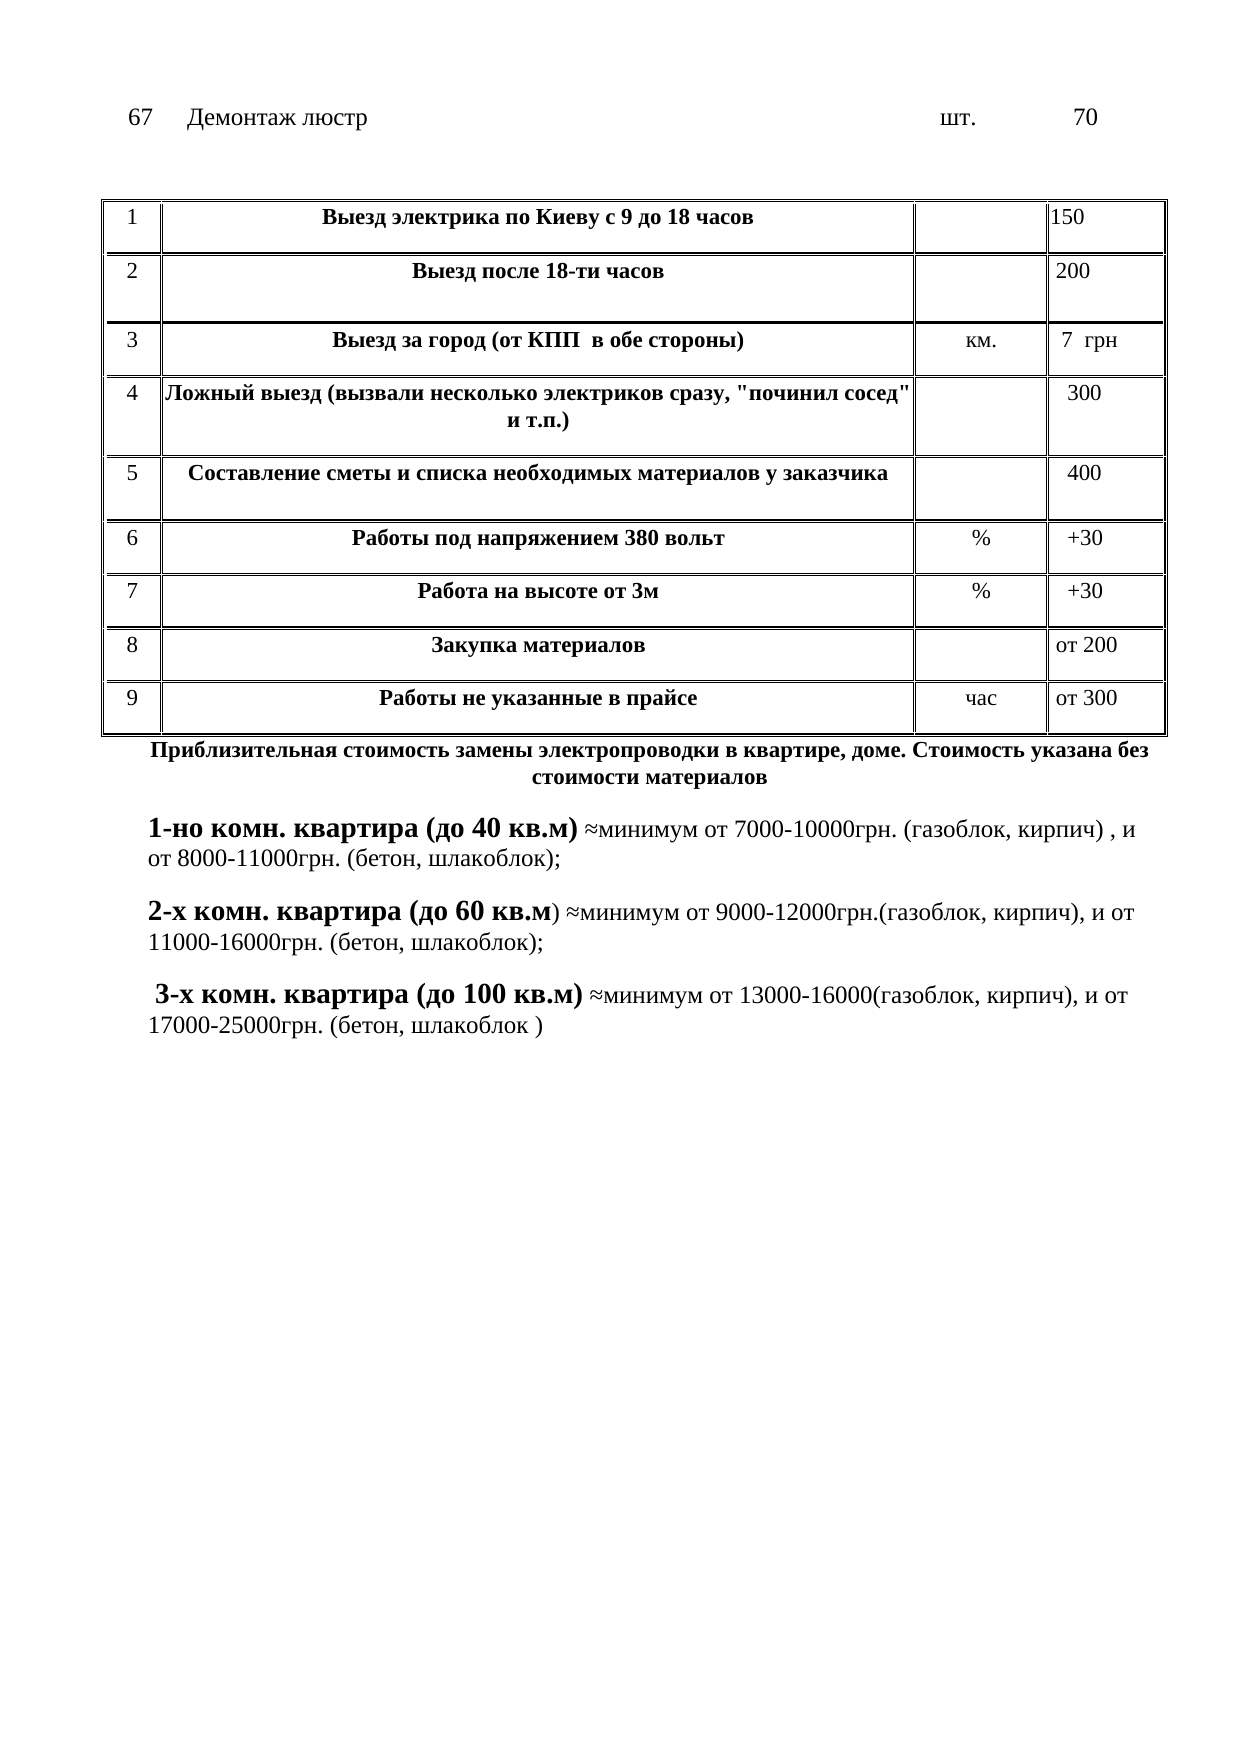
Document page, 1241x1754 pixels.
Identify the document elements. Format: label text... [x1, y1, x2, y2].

table_header Выезд электрика по Киеву с 9 до 18 часов [162, 202, 915, 252]
table_header [915, 202, 1048, 252]
table_cell 2 [104, 252, 160, 321]
table_cell Ложный выезд (вызвали несколько электриков сразу, "починил сосед" и т.п.) [163, 378, 913, 454]
table_cell 5 [104, 455, 160, 519]
text Приблизительная стоимость замены электропроводки в квартире, доме. Стоимость указана без стоимости материалов [148, 737, 1152, 789]
table_cell 9 [103, 680, 162, 733]
table_cell Выезд после 18-ти часов [163, 256, 913, 321]
table_cell [916, 256, 1046, 321]
table_cell км. [916, 324, 1046, 374]
table_cell +30 [1048, 573, 1166, 626]
table_cell +30 [1049, 519, 1165, 573]
table_cell Закупка материалов [163, 630, 913, 680]
table_cell шт. [929, 90, 1061, 146]
table_cell Выезд за город (от КПП в обе стороны) [163, 324, 913, 374]
table_cell 70 [1062, 90, 1179, 146]
table_cell 8 [104, 626, 160, 680]
table_cell час [915, 683, 1048, 733]
table_cell [916, 630, 1046, 680]
table_cell от 200 [1049, 626, 1165, 680]
text 3-х комн. квартира (до 100 кв.м) ≈минимум от 13000-16000(газоблок, кирпич), и от 17000-25000грн. (бетон, шлакоблок ) [148, 976, 1152, 1038]
table_cell 7 [103, 573, 162, 626]
table_cell 300 [1049, 375, 1165, 454]
table_cell 3 [104, 321, 160, 374]
table_cell 400 [1049, 455, 1165, 519]
table_cell Работы под напряжением 380 вольт [163, 523, 913, 573]
table_cell Работа на высоте от 3м [163, 576, 913, 626]
table_cell 6 [104, 519, 160, 573]
table_cell [916, 378, 1046, 454]
text 1-но комн. квартира (до 40 кв.м) ≈минимум от 7000-10000грн. (газоблок, кирпич) , и от 8000-11000грн. (бетон, шлакоблок); [148, 810, 1152, 872]
table_cell % [916, 523, 1046, 573]
table_cell от 300 [1048, 680, 1166, 733]
table_cell 67 [116, 90, 175, 146]
table_cell 4 [104, 375, 160, 454]
table_header 1 [104, 202, 162, 252]
table_header 150 [1048, 202, 1164, 252]
table_cell % [916, 576, 1046, 626]
table_cell 7 грн [1049, 321, 1164, 374]
table_cell Демонтаж люстр [176, 90, 928, 146]
table_cell Работы не указанные в прайсе [162, 683, 915, 733]
table_cell [916, 458, 1046, 519]
text 2-х комн. квартира (до 60 кв.м) ≈минимум от 9000-12000грн.(газоблок, кирпич), и от 11000-16000грн. (бетон, шлакоблок); [148, 893, 1152, 955]
table_cell Составление сметы и списка необходимых материалов у заказчика [163, 458, 913, 519]
table_cell 200 [1049, 252, 1165, 321]
